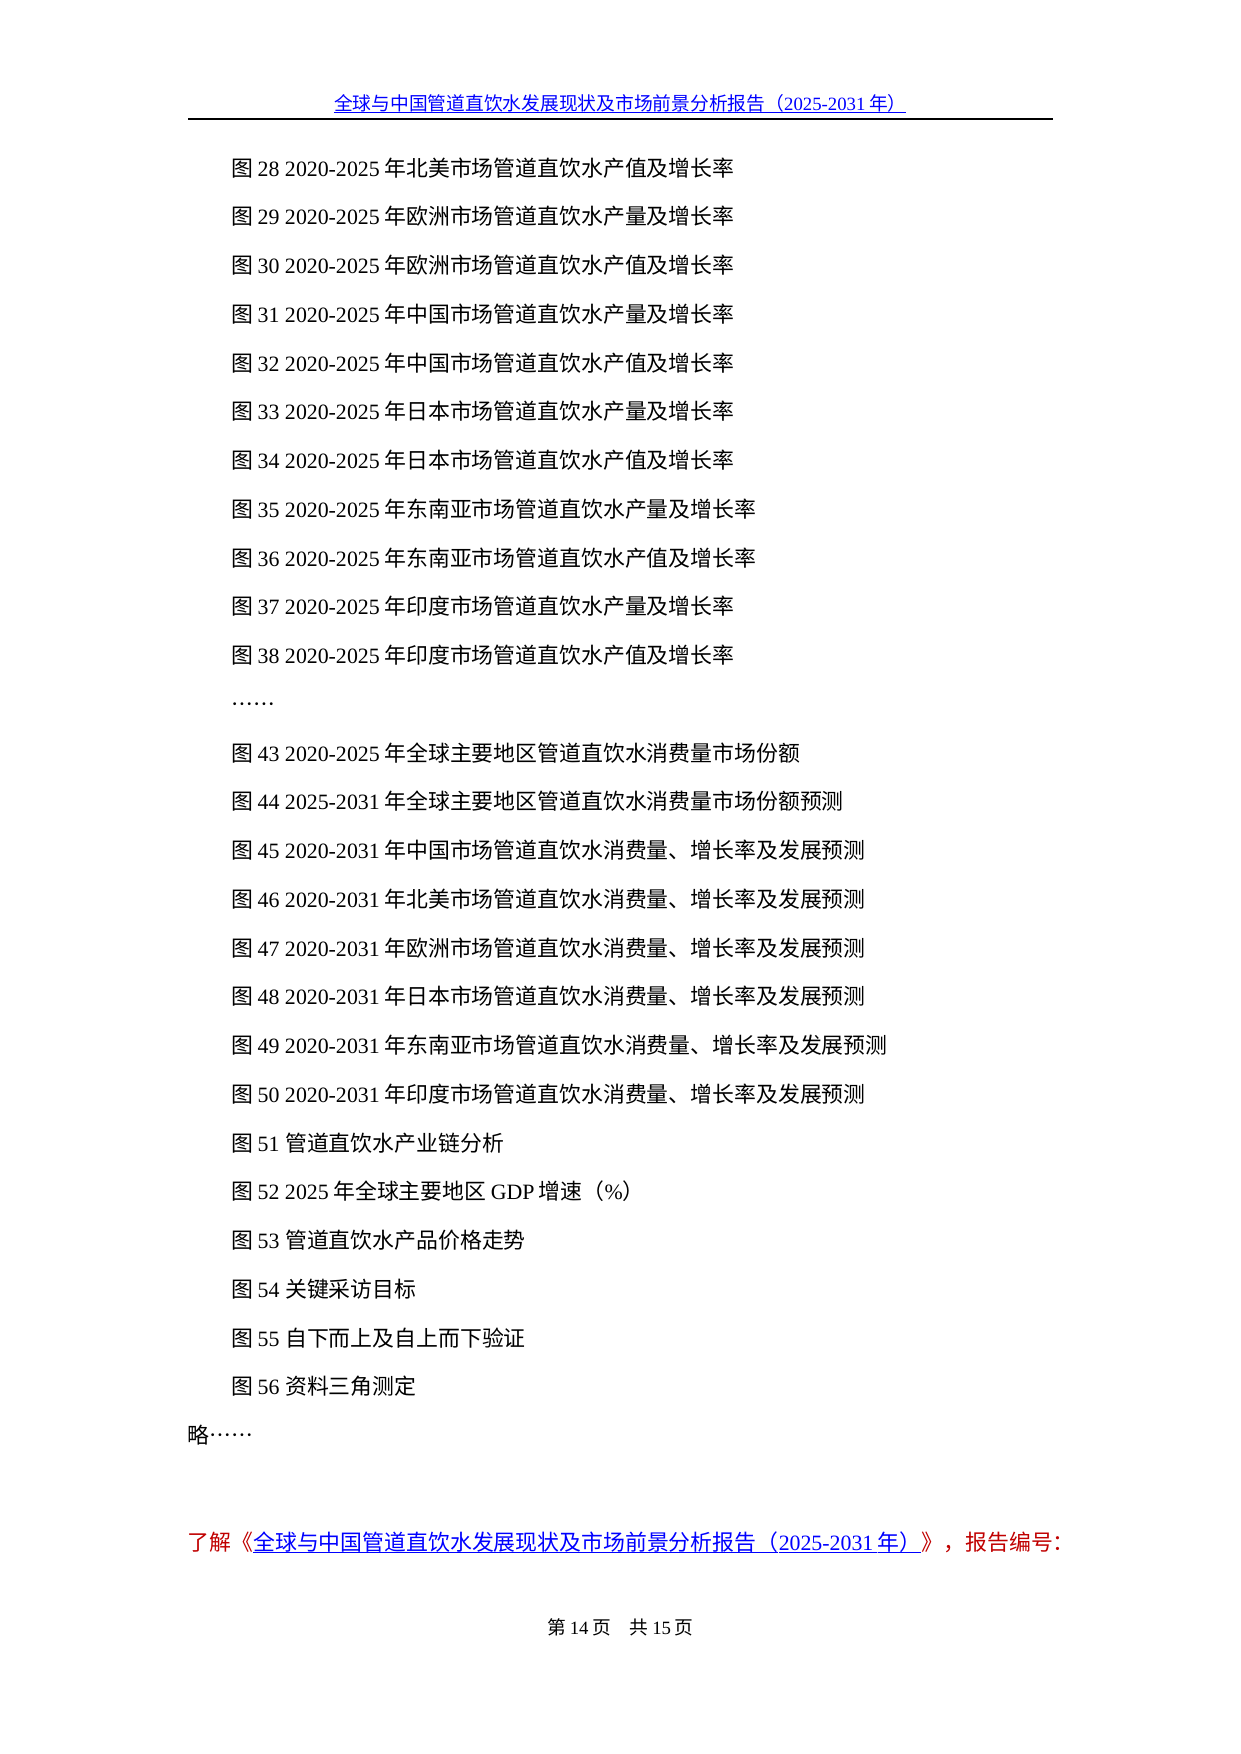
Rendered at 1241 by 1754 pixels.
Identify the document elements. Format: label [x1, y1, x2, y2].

text [187, 1524, 1053, 1557]
text [187, 150, 1053, 1450]
